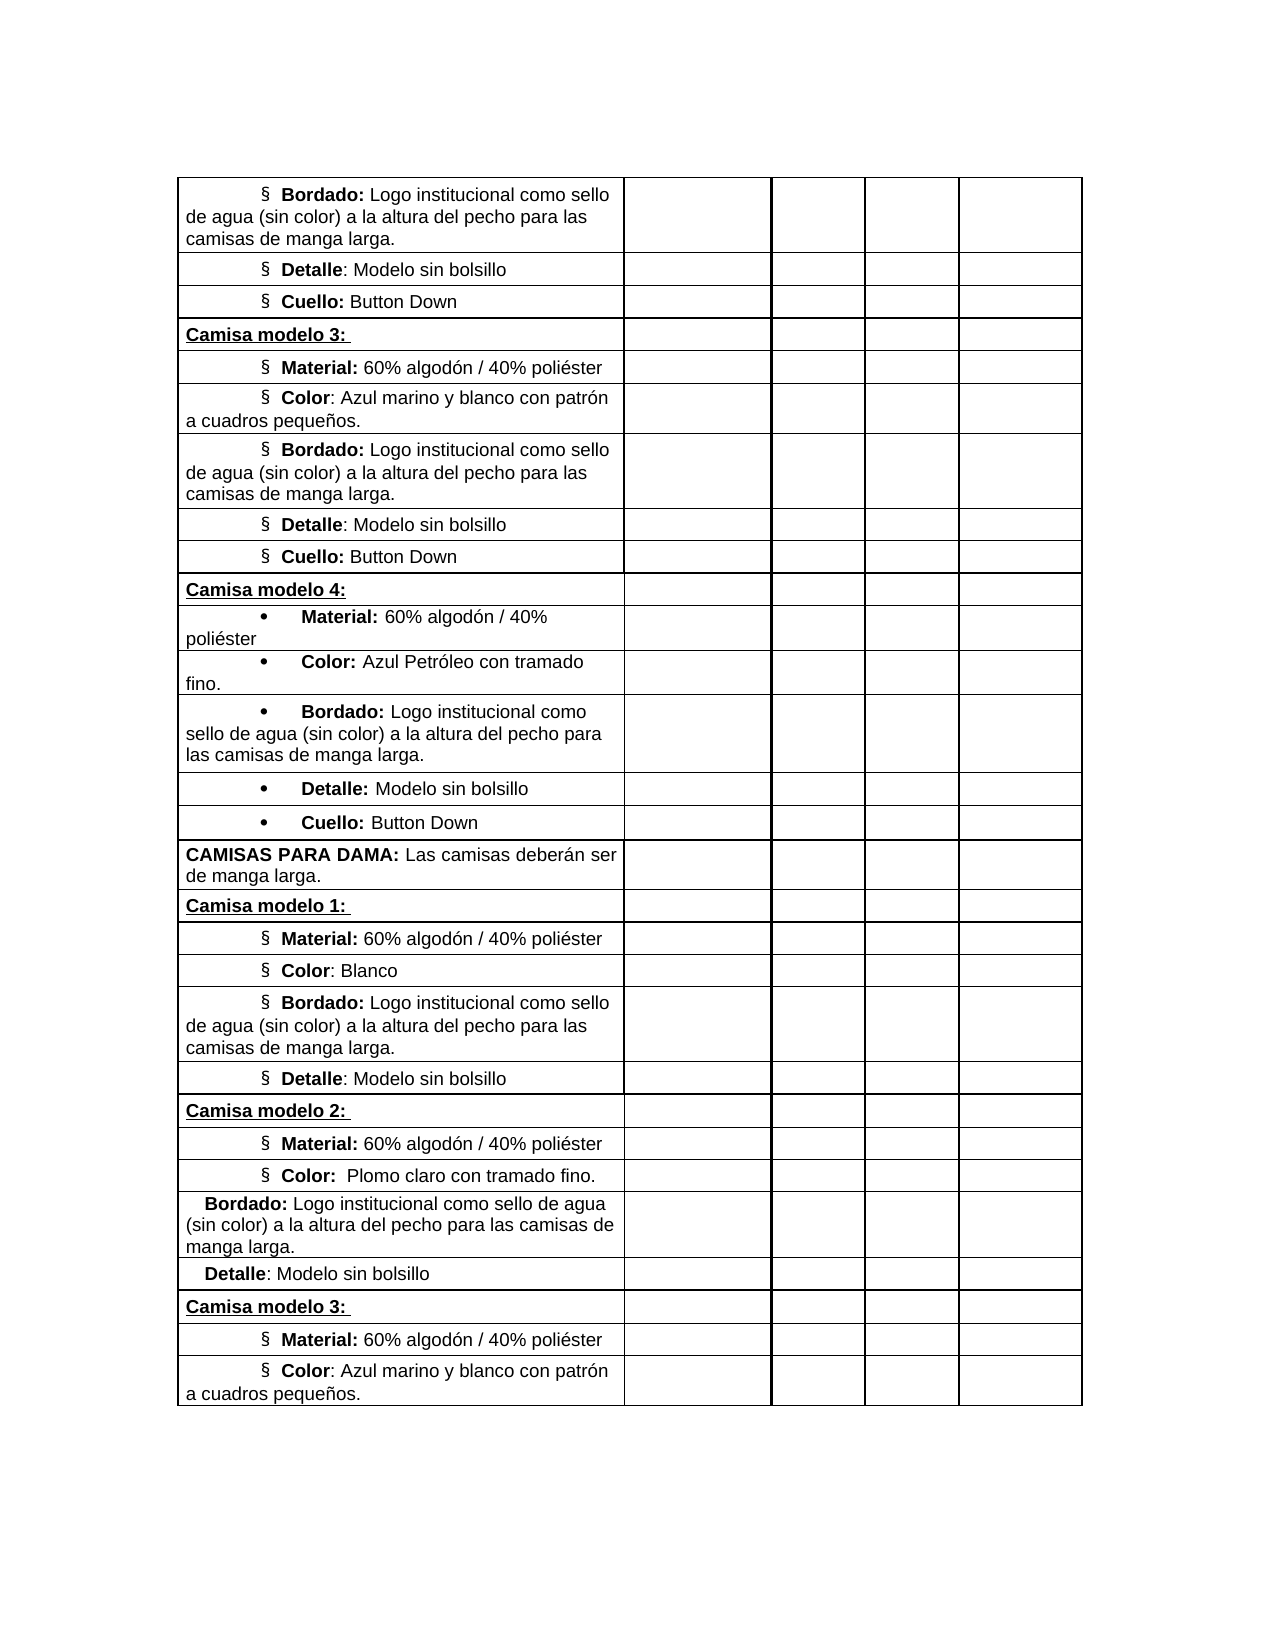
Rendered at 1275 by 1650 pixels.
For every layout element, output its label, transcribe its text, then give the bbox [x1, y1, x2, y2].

table_cell [866, 1160, 958, 1191]
table_cell [866, 574, 958, 605]
table_cell [960, 890, 1081, 921]
table_cell § Material: 60% algodón / 40% poliéster [179, 1324, 624, 1355]
table_cell [625, 178, 770, 252]
table_cell [960, 286, 1081, 317]
table_cell [773, 773, 864, 805]
table_cell [773, 1160, 864, 1191]
table_cell [773, 1192, 864, 1257]
table_cell [625, 319, 770, 350]
table_cell [960, 606, 1081, 649]
table_cell · Color: Azul Petróleo con tramado fino. [179, 651, 624, 694]
table_cell § Detalle: Modelo sin bolsillo [179, 509, 623, 540]
table_cell [866, 1291, 958, 1323]
table_cell [960, 434, 1081, 507]
table_cell [773, 606, 864, 649]
table_cell Camisa modelo 3: [179, 1291, 624, 1323]
table_cell [773, 351, 864, 382]
table_cell [625, 574, 770, 605]
table_cell [625, 434, 770, 507]
table_cell [625, 841, 770, 889]
table_cell [866, 351, 958, 382]
table_cell [866, 541, 958, 572]
table_cell [625, 1128, 770, 1159]
table_cell [960, 773, 1081, 805]
table_cell [866, 695, 958, 772]
table_cell [960, 509, 1081, 540]
table_cell § Bordado: Logo institucional como sello de agua (sin color) a la altura del pecho para las camisas de manga larga. [179, 434, 623, 507]
table_cell [960, 1062, 1081, 1093]
table_cell [960, 955, 1081, 986]
table_cell [866, 923, 958, 954]
table_cell [625, 987, 770, 1061]
table_cell [625, 1356, 770, 1405]
table_cell [773, 1356, 864, 1405]
table_cell [773, 1062, 864, 1093]
table_cell [866, 319, 958, 350]
table_cell [625, 1160, 770, 1191]
table_cell [866, 651, 958, 694]
table_cell [960, 1258, 1081, 1289]
table_cell [625, 1062, 770, 1093]
table_cell [960, 384, 1081, 432]
table_cell · Cuello: Button Down [179, 806, 624, 839]
table_cell [773, 1095, 864, 1127]
table_cell [866, 606, 958, 649]
table_cell [773, 841, 864, 889]
table_cell [773, 695, 864, 772]
table_cell [773, 1128, 864, 1159]
table_cell [960, 1356, 1081, 1405]
table_cell [960, 1192, 1081, 1257]
table_cell Camisa modelo 2: [179, 1095, 624, 1127]
table_cell · Detalle: Modelo sin bolsillo [179, 773, 624, 805]
table_cell [773, 955, 864, 986]
table_cell CAMISAS PARA DAMA: Las camisas deberán ser de manga larga. [179, 841, 623, 889]
table_cell [773, 384, 864, 432]
table_cell [960, 987, 1081, 1061]
table_cell [625, 955, 770, 986]
table_cell [866, 1324, 958, 1355]
table_cell [866, 1128, 958, 1159]
table_cell [960, 695, 1081, 772]
table_cell § Material: 60% algodón / 40% poliéster [179, 1128, 624, 1159]
table_cell [960, 574, 1081, 605]
table_cell § Material: 60% algodón / 40% poliéster [179, 351, 623, 382]
table_cell [866, 1192, 958, 1257]
table_cell § Cuello: Button Down [179, 286, 623, 317]
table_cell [179, 178, 623, 252]
table_cell [866, 955, 958, 986]
table_cell [625, 509, 770, 540]
table_cell [866, 890, 958, 921]
table_cell Camisa modelo 1: [179, 890, 623, 921]
table_cell [773, 987, 864, 1061]
table_cell [773, 574, 864, 605]
table_cell [960, 1324, 1081, 1355]
table_cell [625, 1192, 770, 1257]
table_cell Camisa modelo 4: [179, 574, 624, 605]
table_cell [866, 178, 958, 252]
table_cell [960, 923, 1081, 954]
table_cell [625, 806, 770, 839]
table_cell [866, 841, 958, 889]
table_cell [625, 606, 770, 649]
table_cell [625, 890, 770, 921]
table_cell [773, 1291, 864, 1323]
table_cell § Detalle: Modelo sin bolsillo [179, 253, 623, 284]
table_cell [960, 651, 1081, 694]
table_cell [866, 987, 958, 1061]
table_cell [773, 178, 864, 252]
table_cell [773, 651, 864, 694]
table_cell [773, 253, 864, 284]
table_cell [866, 773, 958, 805]
table_cell [773, 434, 864, 507]
table_cell [773, 541, 864, 572]
table_cell § Color: Blanco [179, 955, 623, 986]
table_cell [960, 541, 1081, 572]
table_cell [866, 1356, 958, 1405]
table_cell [179, 1192, 624, 1257]
table_cell [773, 319, 864, 350]
table_cell Camisa modelo 3: [179, 319, 623, 350]
table_cell [773, 509, 864, 540]
table_cell · Material: 60% algodón / 40% poliéster [179, 606, 624, 649]
table_cell [866, 286, 958, 317]
table_cell [960, 351, 1081, 382]
table_cell [625, 351, 770, 382]
table_cell [960, 841, 1081, 889]
table_cell [773, 286, 864, 317]
table_cell [773, 890, 864, 921]
table_cell [866, 253, 958, 284]
table_cell [960, 806, 1081, 839]
table_cell § Detalle: Modelo sin bolsillo [179, 1062, 623, 1093]
table_cell [960, 1095, 1081, 1127]
table_cell [625, 695, 770, 772]
table_cell [625, 253, 770, 284]
table_cell [625, 1291, 770, 1323]
table_cell § Color: Plomo claro con tramado fino. [179, 1160, 624, 1191]
table_cell [625, 384, 770, 432]
table_cell [773, 806, 864, 839]
table_cell § Color: Azul marino y blanco con patrón a cuadros pequeños. [179, 384, 623, 432]
table_cell [960, 253, 1081, 284]
table_cell § Bordado: Logo institucional como sello de agua (sin color) a la altura del pecho para las camisas de manga larga. [179, 987, 623, 1061]
table_cell § Material: 60% algodón / 40% poliéster [179, 923, 623, 954]
table_cell [960, 1291, 1081, 1323]
table_cell [866, 1095, 958, 1127]
table_cell [866, 1258, 958, 1289]
table_cell [625, 1324, 770, 1355]
table_cell [866, 384, 958, 432]
table_cell [625, 286, 770, 317]
table_cell [866, 434, 958, 507]
table_cell [625, 773, 770, 805]
table_cell [625, 1258, 770, 1289]
table_cell [866, 509, 958, 540]
table_cell [625, 541, 770, 572]
table_cell [773, 1324, 864, 1355]
table_cell [866, 1062, 958, 1093]
table_cell [625, 923, 770, 954]
table_cell [960, 1160, 1081, 1191]
table_cell [960, 178, 1081, 252]
table_cell [960, 319, 1081, 350]
table_cell Detalle: Modelo sin bolsillo [179, 1258, 624, 1289]
table_cell [625, 651, 770, 694]
table_cell [625, 1095, 770, 1127]
table_cell [773, 923, 864, 954]
table_cell [773, 1258, 864, 1289]
table_cell § Cuello: Button Down [179, 541, 623, 572]
table_cell § Color: Azul marino y blanco con patrón a cuadros pequeños. [179, 1356, 624, 1405]
table_cell · Bordado: Logo institucional como sello de agua (sin color) a la altura del pecho para las camisas de manga larga. [179, 695, 624, 772]
table_cell [866, 806, 958, 839]
table_cell [960, 1128, 1081, 1159]
